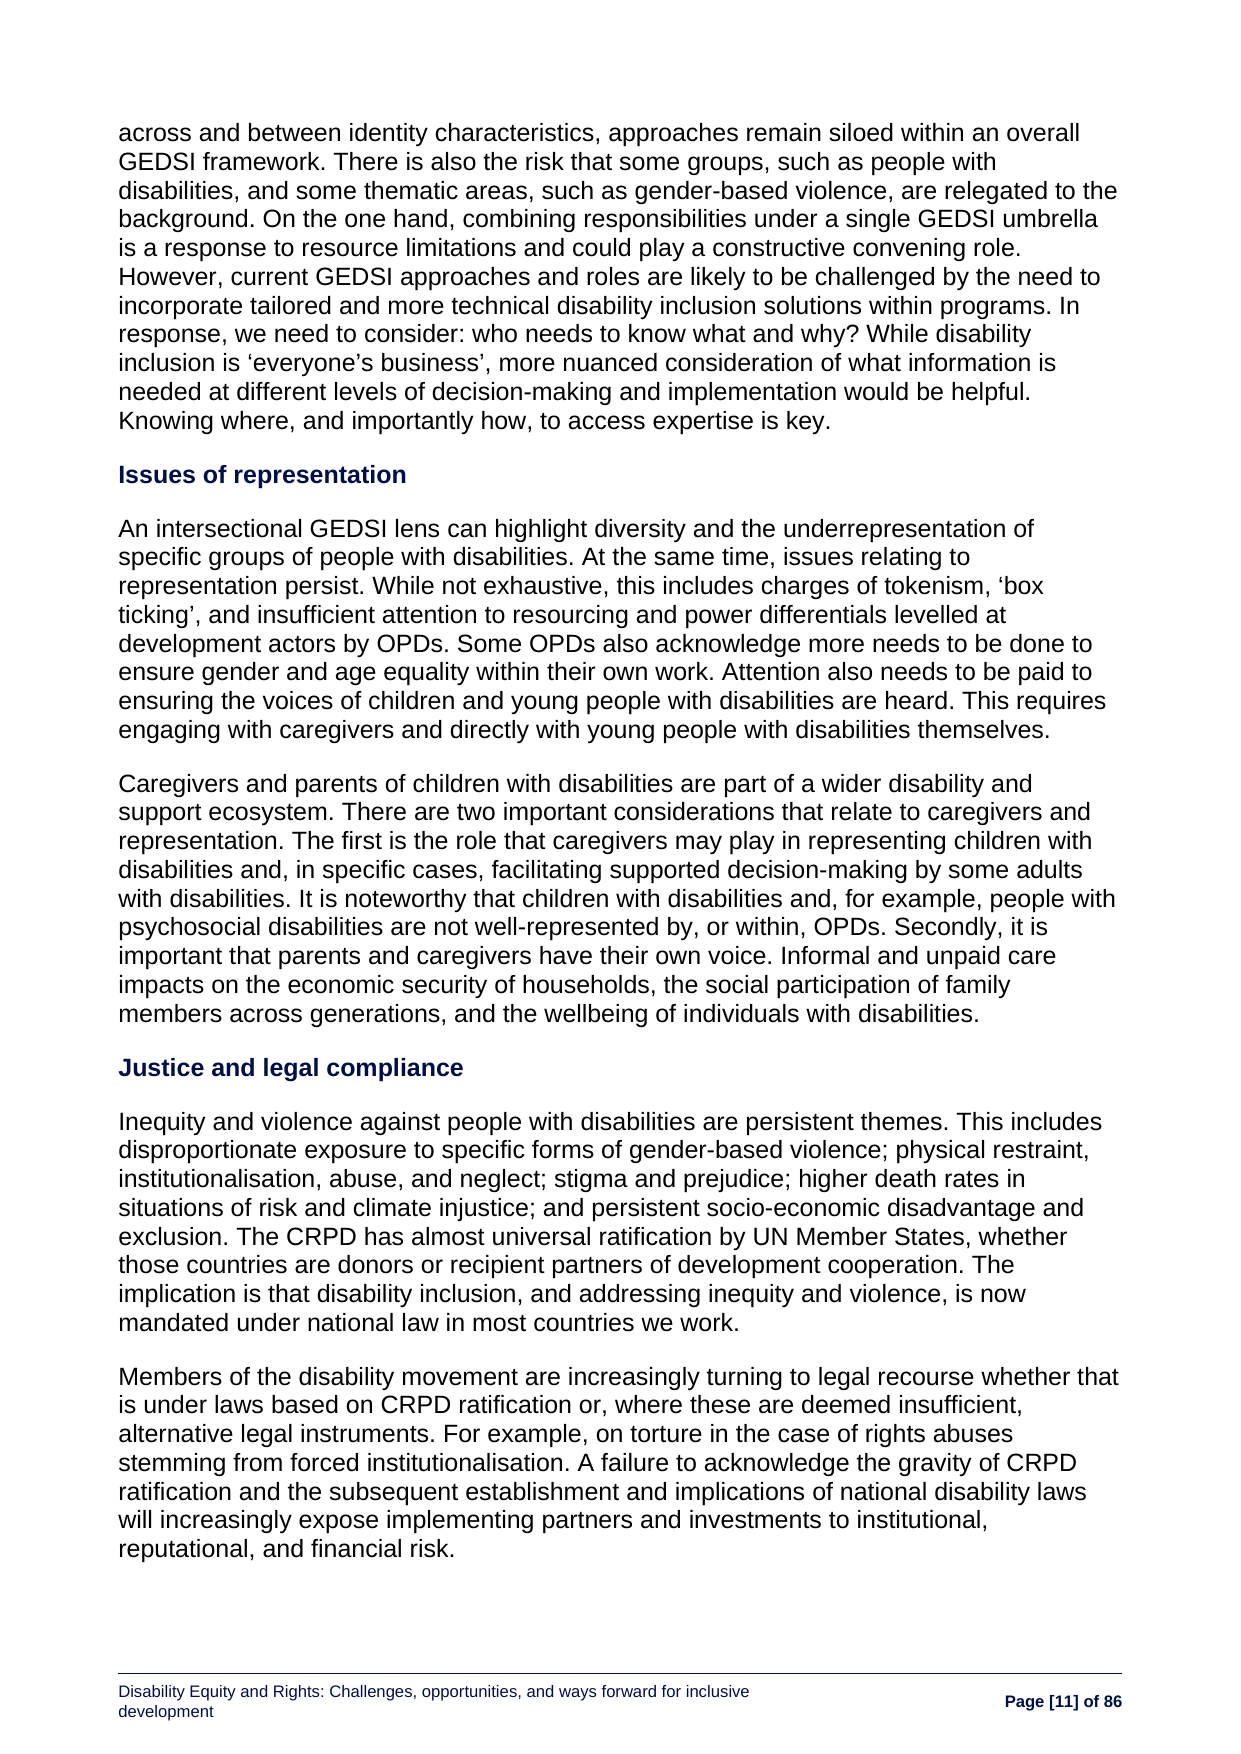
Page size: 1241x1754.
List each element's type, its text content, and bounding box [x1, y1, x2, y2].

text Caregivers and parents of children with disabilities are part of a wider disability and support ecosystem. There are two important considerations that relate to caregivers and representation. The first is the role that caregivers may play in representing children with disabilities and, in specific cases, facilitating supported decision-making by some adults with disabilities. It is noteworthy that children with disabilities and, for example, people with psychosocial disabilities are not well-represented by, or within, OPDs. Secondly, it is important that parents and caregivers have their own voice. Informal and unpaid care impacts on the economic security of households, the social participation of family members across generations, and the wellbeing of individuals with disabilities. [118, 768, 1122, 1027]
text An intersectional GEDSI lens can highlight diversity and the underrepresentation of specific groups of people with disabilities. At the same time, issues relating to representation persist. While not exhaustive, this includes charges of tokenism, ‘box ticking’, and insufficient attention to resourcing and power differentials levelled at development actors by OPDs. Some OPDs also acknowledge more needs to be done to ensure gender and age equality within their own work. Attention also needs to be paid to ensuring the voices of children and young people with disabilities are heard. This requires engaging with caregivers and directly with young people with disabilities themselves. [118, 513, 1122, 743]
text Inequity and violence against people with disabilities are persistent themes. This includes disproportionate exposure to specific forms of gender-based violence; physical restraint, institutionalisation, abuse, and neglect; stigma and prejudice; higher death rates in situations of risk and climate injustice; and persistent socio-economic disadvantage and exclusion. The CRPD has almost universal ratification by UN Member States, whether those countries are donors or recipient partners of development cooperation. The implication is that disability inclusion, and addressing inequity and violence, is now mandated under national law in most countries we work. [118, 1106, 1122, 1336]
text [118, 118, 1122, 434]
subtitle Justice and legal compliance [118, 1052, 1122, 1081]
text Members of the disability movement are increasingly turning to legal recourse whether that is under laws based on CRPD ratification or, where these are deemed insufficient, alternative legal instruments. For example, on torture in the case of rights abuses stemming from forced institutionalisation. A failure to acknowledge the gravity of CRPD ratification and the subsequent establishment and implications of national disability laws will increasingly expose implementing partners and investments to institutional, reputational, and financial risk. [118, 1361, 1122, 1563]
subtitle Issues of representation [118, 459, 1122, 488]
